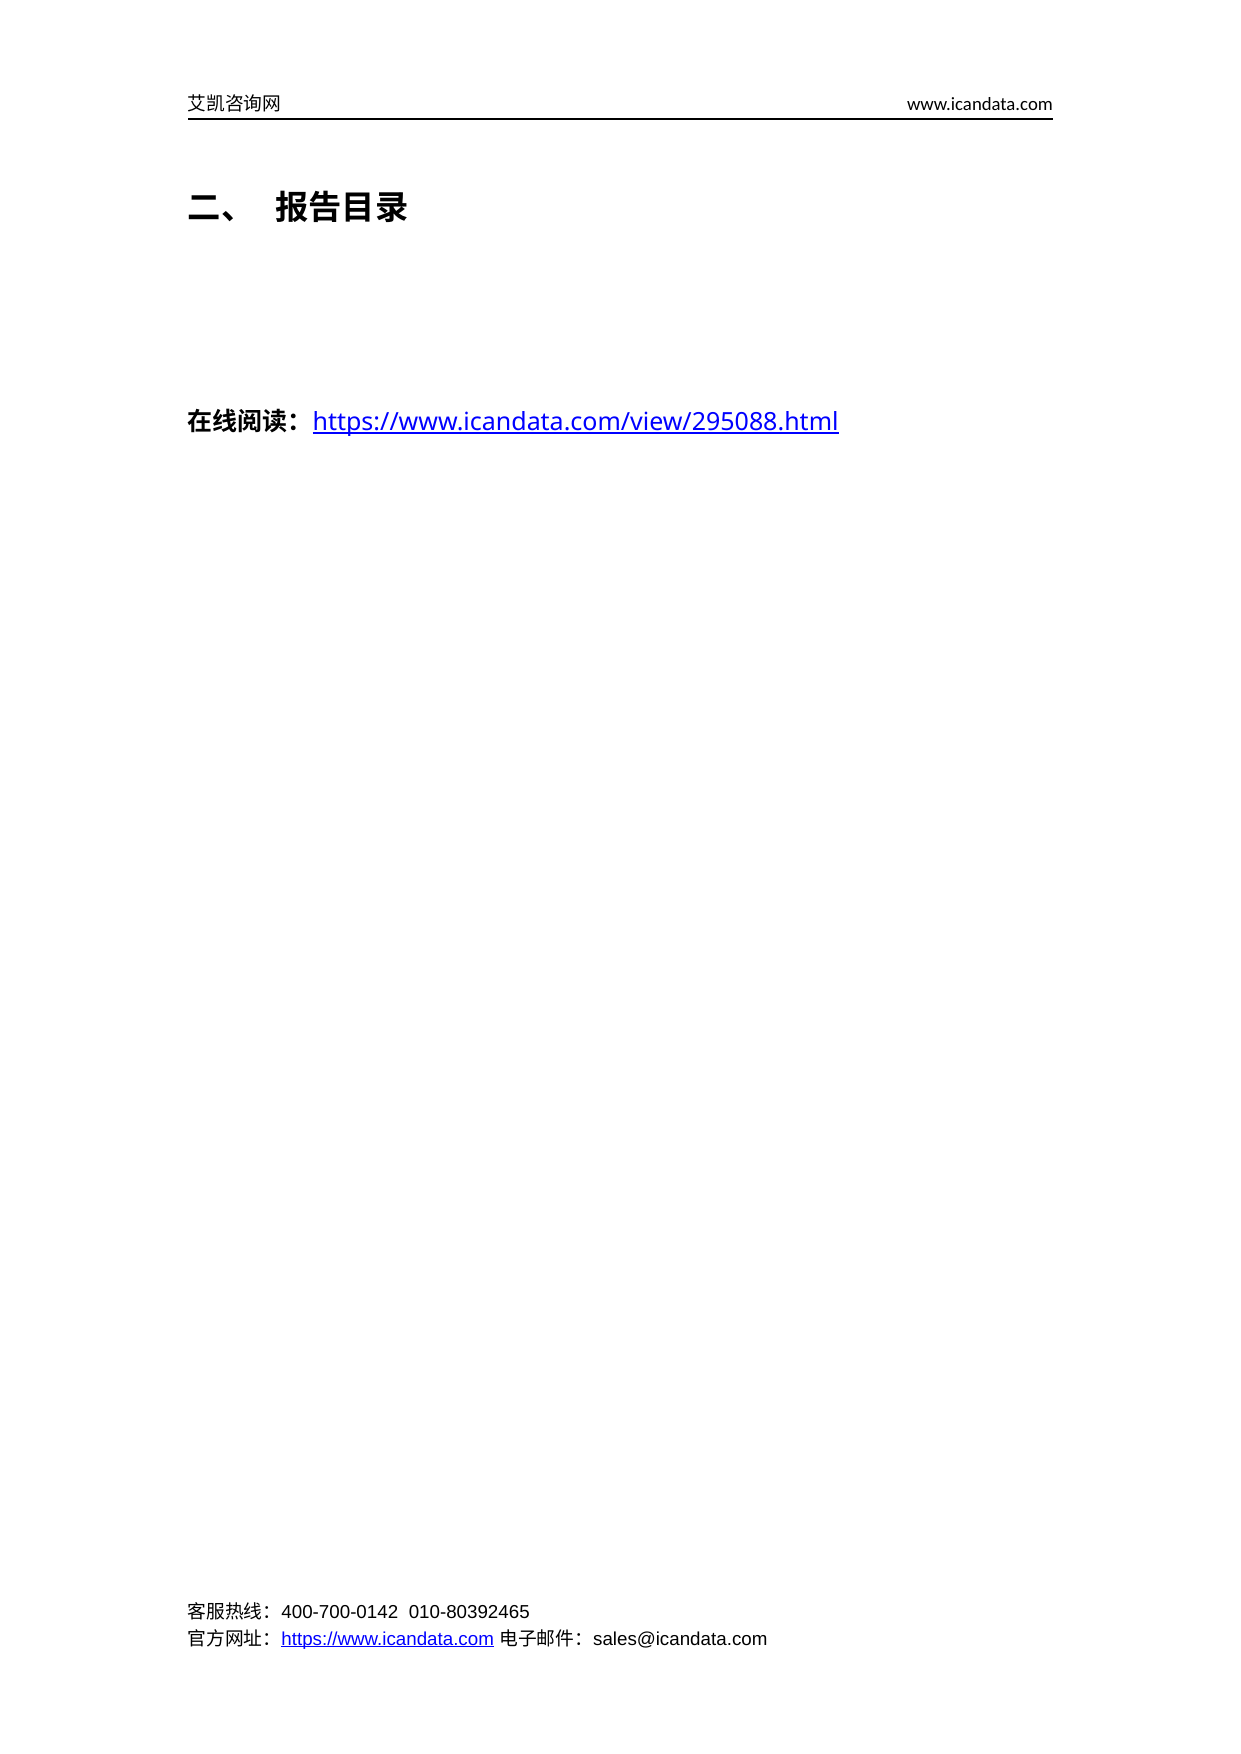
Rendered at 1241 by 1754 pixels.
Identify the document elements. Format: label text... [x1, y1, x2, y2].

text 在线阅读：https://www.icandata.com/view/295088.html [187, 387, 1053, 452]
subtitle 报告目录 [187, 172, 1053, 237]
